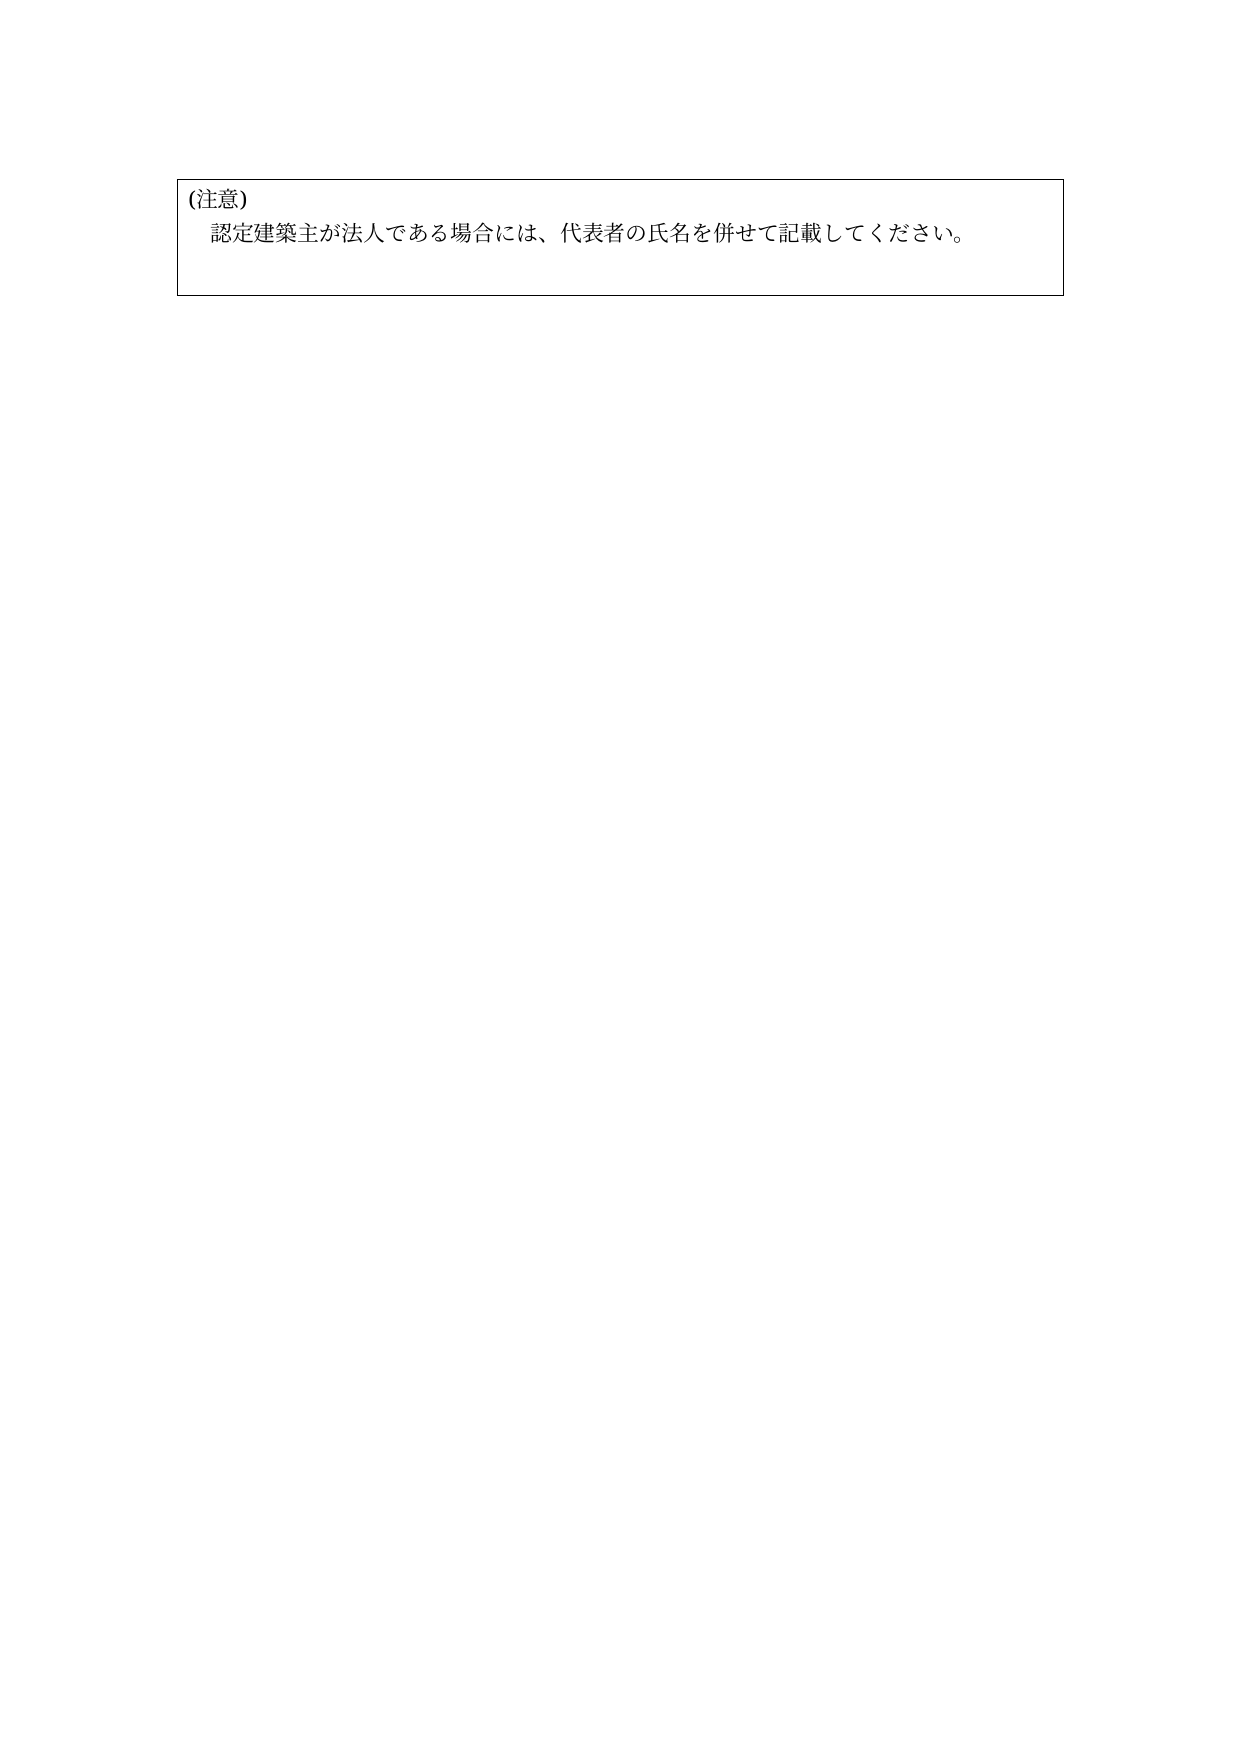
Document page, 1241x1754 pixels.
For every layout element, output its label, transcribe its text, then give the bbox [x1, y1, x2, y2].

table_cell (注意) 認定建築主が法人である場合には、代表者の氏名を併せて記載してください。 [178, 180, 1063, 295]
